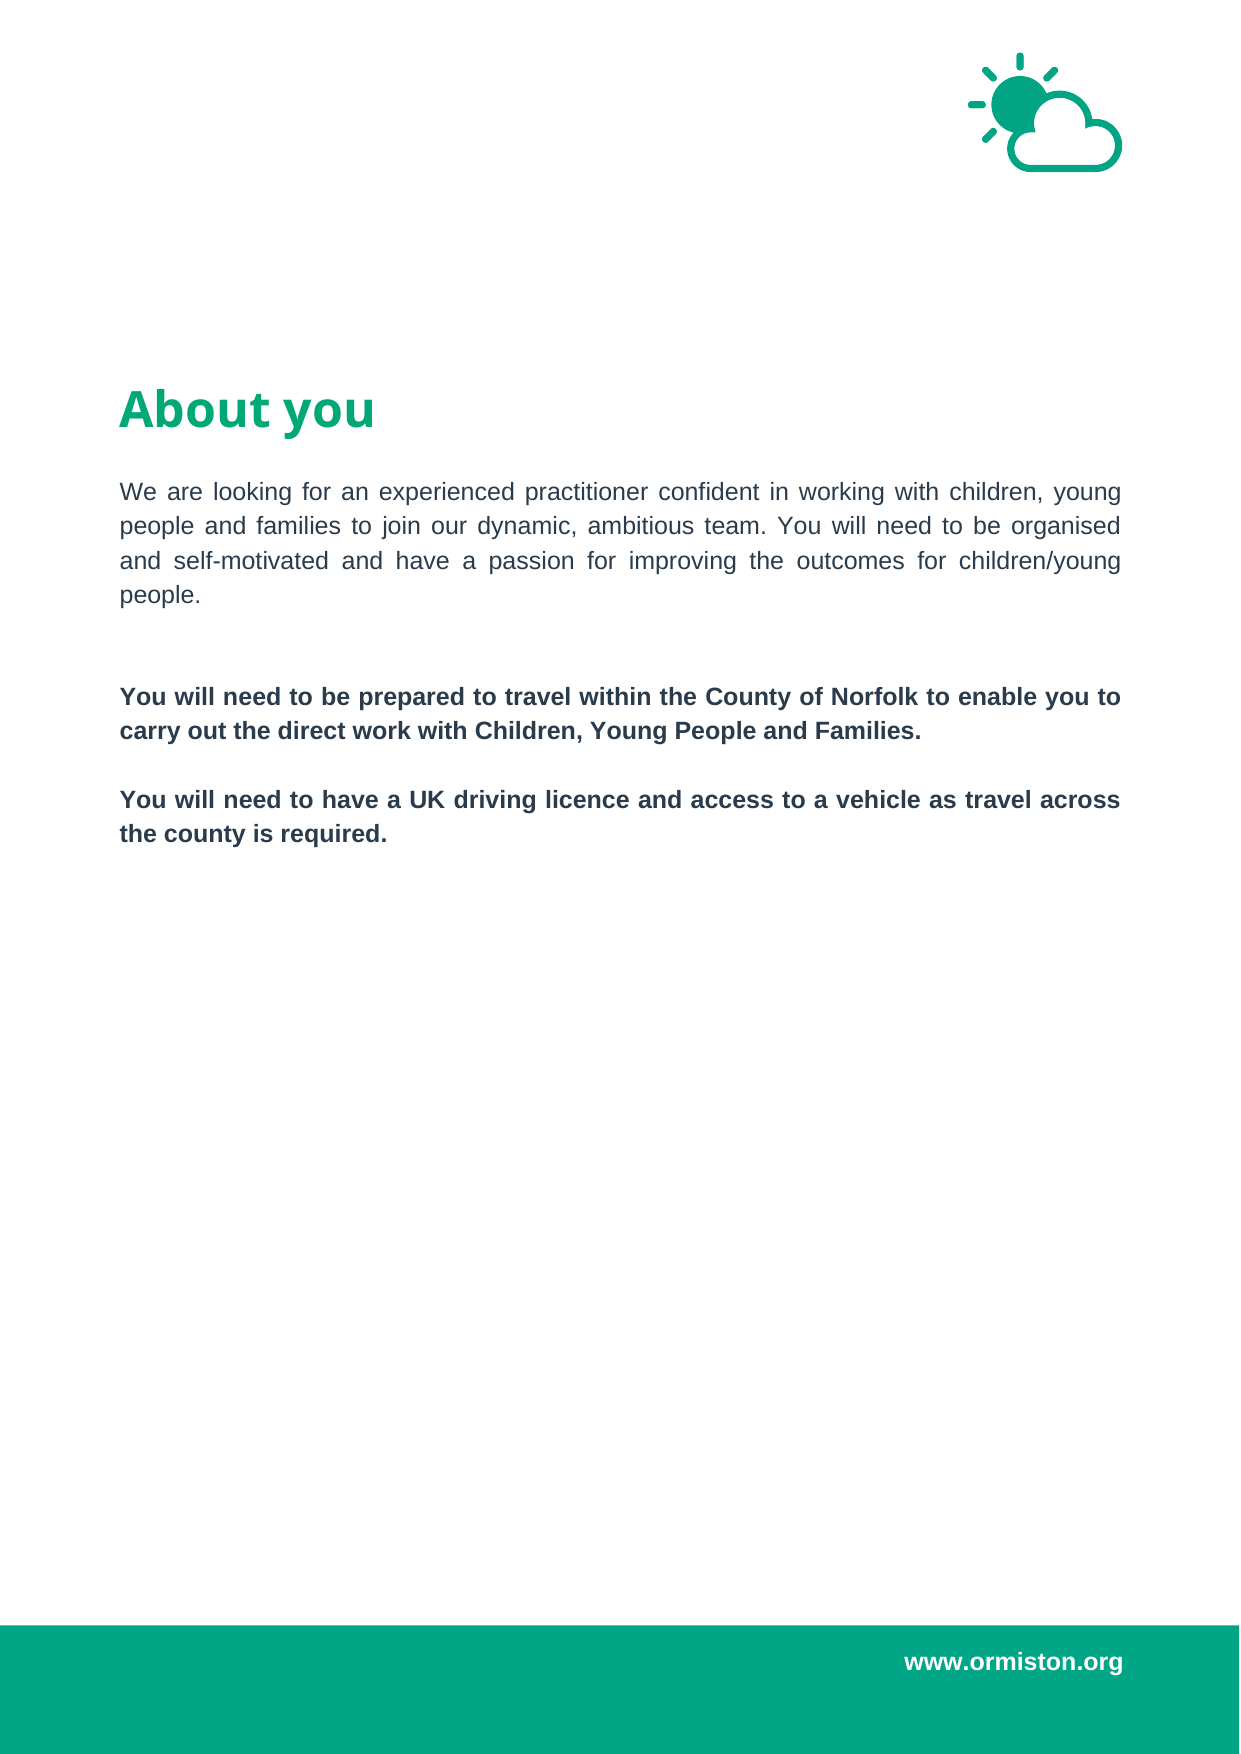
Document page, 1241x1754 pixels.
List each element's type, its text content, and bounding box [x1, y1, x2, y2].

text We are looking for an experienced practitioner confident in working with children, young people and families to join our dynamic, ambitious team. You will need to be organised and self-motivated and have a passion for improving the outcomes for children/young people. [119, 477, 1123, 609]
text You will need to be prepared to travel within the County of Norfolk to enable you to carry out the direct work with Children, Young People and Families. [119, 682, 1123, 745]
text About you [119, 374, 1123, 442]
text You will need to have a UK driving licence and access to a vehicle as travel across the county is required. [119, 785, 1123, 848]
picture [963, 47, 1127, 178]
